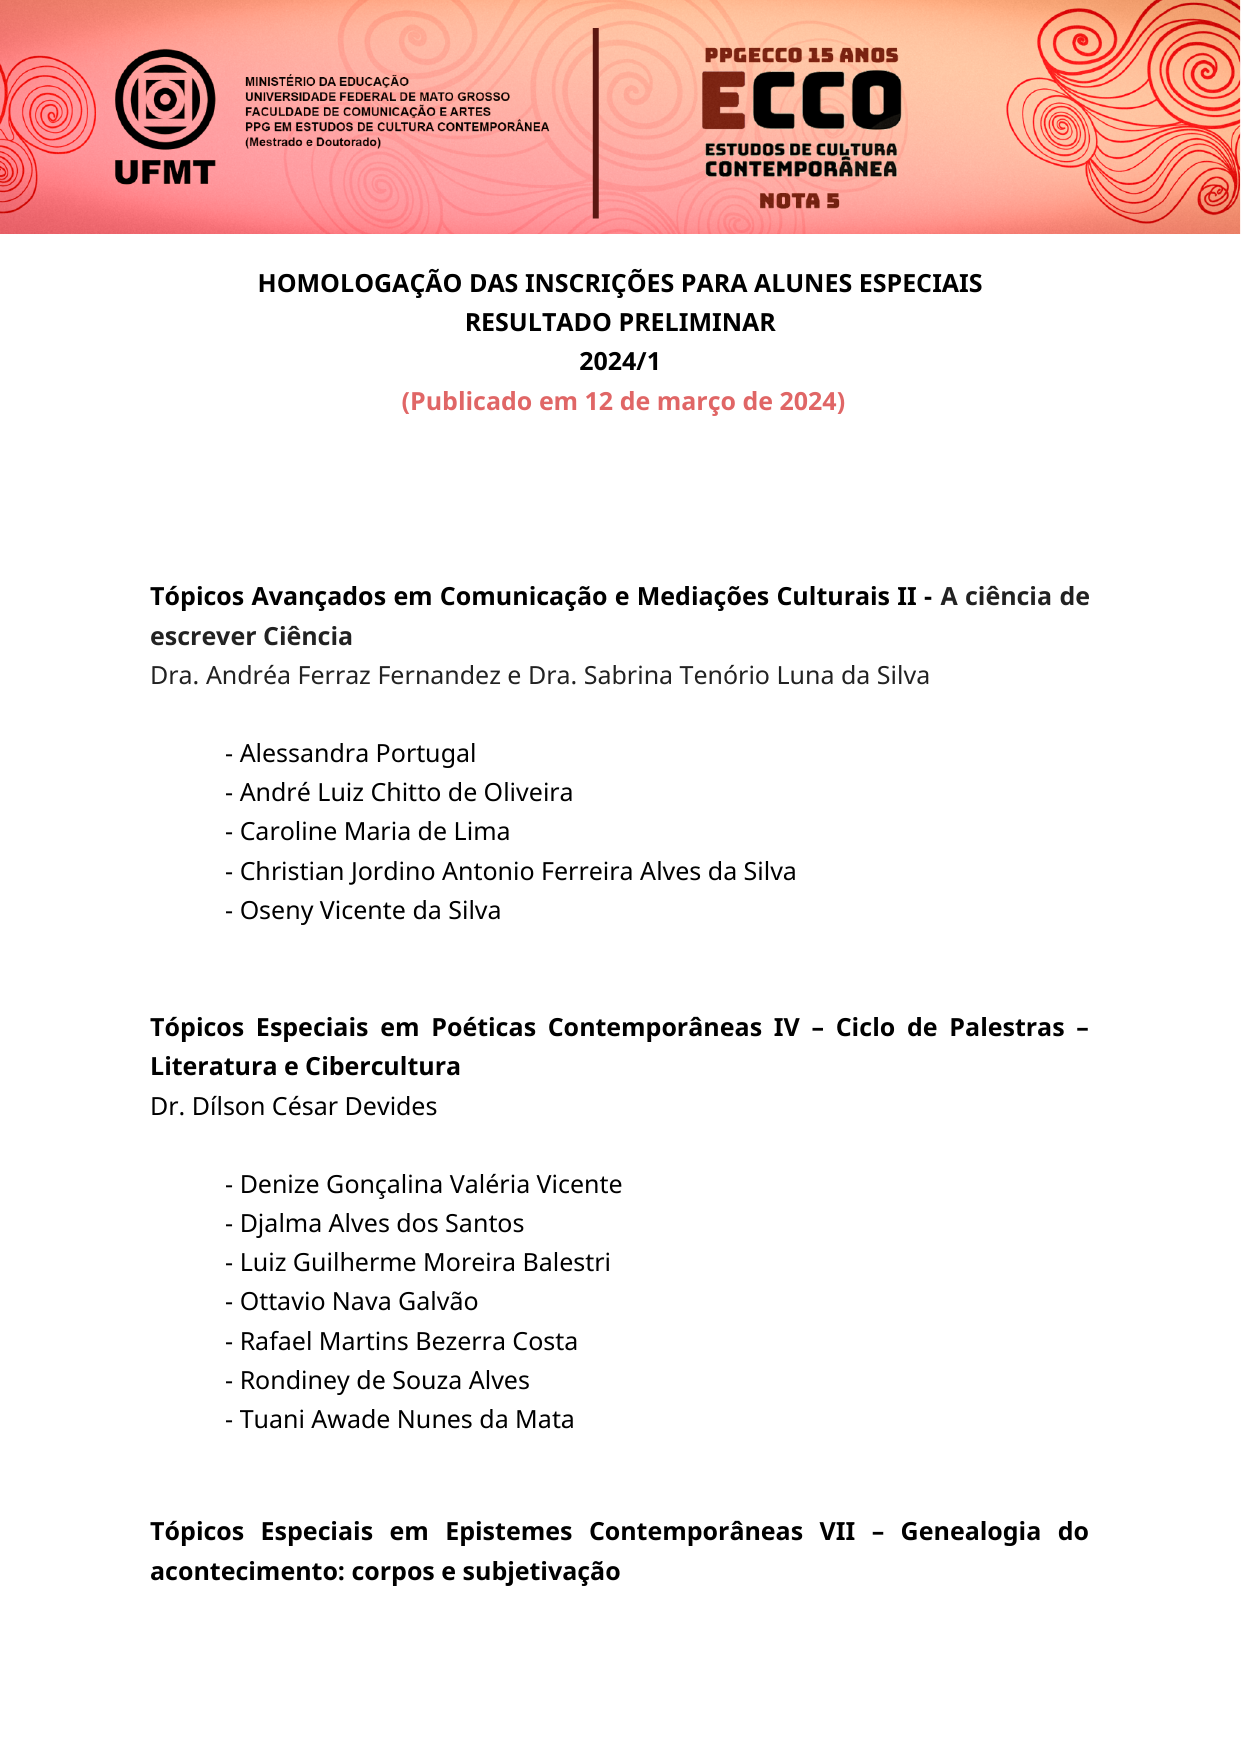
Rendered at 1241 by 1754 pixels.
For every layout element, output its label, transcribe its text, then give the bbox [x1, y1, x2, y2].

text Tópicos Especiais em Epistemes Contemporâneas VII – Genealogia do acontecimento: corpos e subjetivação [150, 1514, 1090, 1587]
text (Publicado em 12 de março de 2024) [150, 383, 1090, 417]
text - Caroline Maria de Lima [225, 814, 1090, 848]
text - Oseny Vicente da Silva [225, 892, 1090, 926]
text - Rondiney de Souza Alves [225, 1362, 1090, 1396]
text - Djalma Alves dos Santos [225, 1206, 1090, 1240]
text - Christian Jordino Antonio Ferreira Alves da Silva [225, 853, 1090, 887]
text Tópicos Avançados em Comunicação e Mediações Culturais II - A ciência de escrever Ciência [150, 579, 1090, 652]
text - Denize Gonçalina Valéria Vicente [225, 1167, 1090, 1201]
text 2024/1 [150, 344, 1090, 378]
text - Tuani Awade Nunes da Mata [225, 1402, 1090, 1436]
text HOMOLOGAÇÃO DAS INSCRIÇÕES PARA ALUNES ESPECIAIS [150, 266, 1090, 300]
picture [0, 0, 1241, 234]
text - Ottavio Nava Galvão [225, 1284, 1090, 1318]
text - André Luiz Chitto de Oliveira [225, 775, 1090, 809]
text - Rafael Martins Bezerra Costa [225, 1323, 1090, 1357]
text - Alessandra Portugal [225, 736, 1090, 770]
text Dr. Dílson César Devides [150, 1088, 1090, 1122]
text Tópicos Especiais em Poéticas Contemporâneas IV – Ciclo de Palestras – Literatura e Cibercultura [150, 1010, 1090, 1083]
text - Luiz Guilherme Moreira Balestri [225, 1245, 1090, 1279]
text Dra. Andréa Ferraz Fernandez e Dra. Sabrina Tenório Luna da Silva [150, 657, 1090, 691]
text RESULTADO PRELIMINAR [150, 305, 1090, 339]
